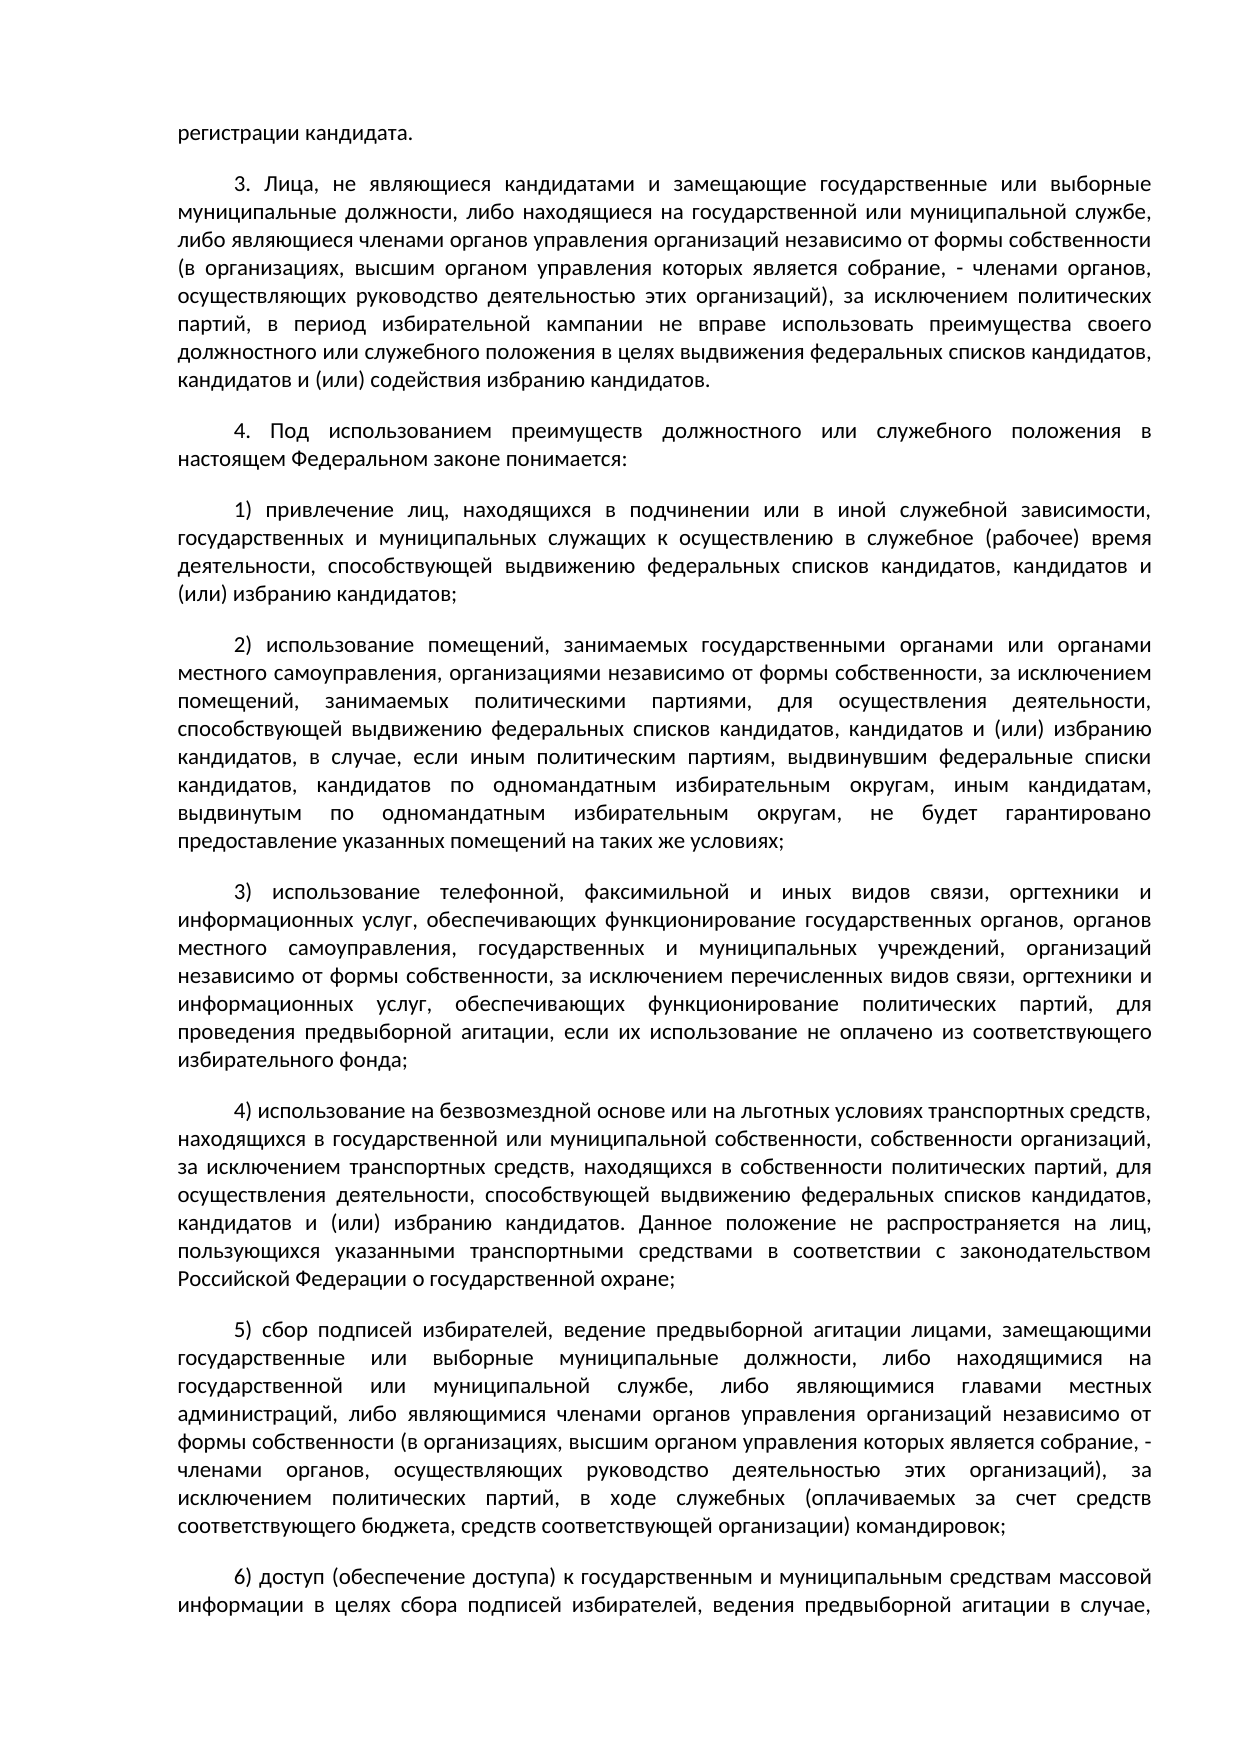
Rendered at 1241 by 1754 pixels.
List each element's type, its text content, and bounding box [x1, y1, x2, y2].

text 2) использование помещений, занимаемых государственными органами или органами местного самоуправления, организациями независимо от формы собственности, за исключением помещений, занимаемых политическими партиями, для осуществления деятельности, способствующей выдвижению федеральных списков кандидатов, кандидатов и (или) избранию кандидатов, в случае, если иным политическим партиям, выдвинувшим федеральные списки кандидатов, кандидатов по одномандатным избирательным округам, иным кандидатам, выдвинутым по одномандатным избирательным округам, не будет гарантировано предоставление указанных помещений на таких же условиях; [177, 630, 1152, 854]
text 3) использование телефонной, факсимильной и иных видов связи, оргтехники и информационных услуг, обеспечивающих функционирование государственных органов, органов местного самоуправления, государственных и муниципальных учреждений, организаций независимо от формы собственности, за исключением перечисленных видов связи, оргтехники и информационных услуг, обеспечивающих функционирование политических партий, для проведения предвыборной агитации, если их использование не оплачено из соответствующего избирательного фонда; [177, 877, 1152, 1073]
text 4) использование на безвозмездной основе или на льготных условиях транспортных средств, находящихся в государственной или муниципальной собственности, собственности организаций, за исключением транспортных средств, находящихся в собственности политических партий, для осуществления деятельности, способствующей выдвижению федеральных списков кандидатов, кандидатов и (или) избранию кандидатов. Данное положение не распространяется на лиц, пользующихся указанными транспортными средствами в соответствии с законодательством Российской Федерации о государственной охране; [177, 1096, 1152, 1292]
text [177, 1562, 1152, 1618]
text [177, 118, 1152, 146]
text 3. Лица, не являющиеся кандидатами и замещающие государственные или выборные муниципальные должности, либо находящиеся на государственной или муниципальной службе, либо являющиеся членами органов управления организаций независимо от формы собственности (в организациях, высшим органом управления которых является собрание, - членами органов, осуществляющих руководство деятельностью этих организаций), за исключением политических партий, в период избирательной кампании не вправе использовать преимущества своего должностного или служебного положения в целях выдвижения федеральных списков кандидатов, кандидатов и (или) содействия избранию кандидатов. [177, 169, 1152, 393]
text 1) привлечение лиц, находящихся в подчинении или в иной служебной зависимости, государственных и муниципальных служащих к осуществлению в служебное (рабочее) время деятельности, способствующей выдвижению федеральных списков кандидатов, кандидатов и (или) избранию кандидатов; [177, 495, 1152, 607]
text 5) сбор подписей избирателей, ведение предвыборной агитации лицами, замещающими государственные или выборные муниципальные должности, либо находящимися на государственной или муниципальной службе, либо являющимися главами местных администраций, либо являющимися членами органов управления организаций независимо от формы собственности (в организациях, высшим органом управления которых является собрание, - членами органов, осуществляющих руководство деятельностью этих организаций), за исключением политических партий, в ходе служебных (оплачиваемых за счет средств соответствующего бюджета, средств соответствующей организации) командировок; [177, 1315, 1152, 1539]
text 4. Под использованием преимуществ должностного или служебного положения в настоящем Федеральном законе понимается: [177, 416, 1152, 472]
